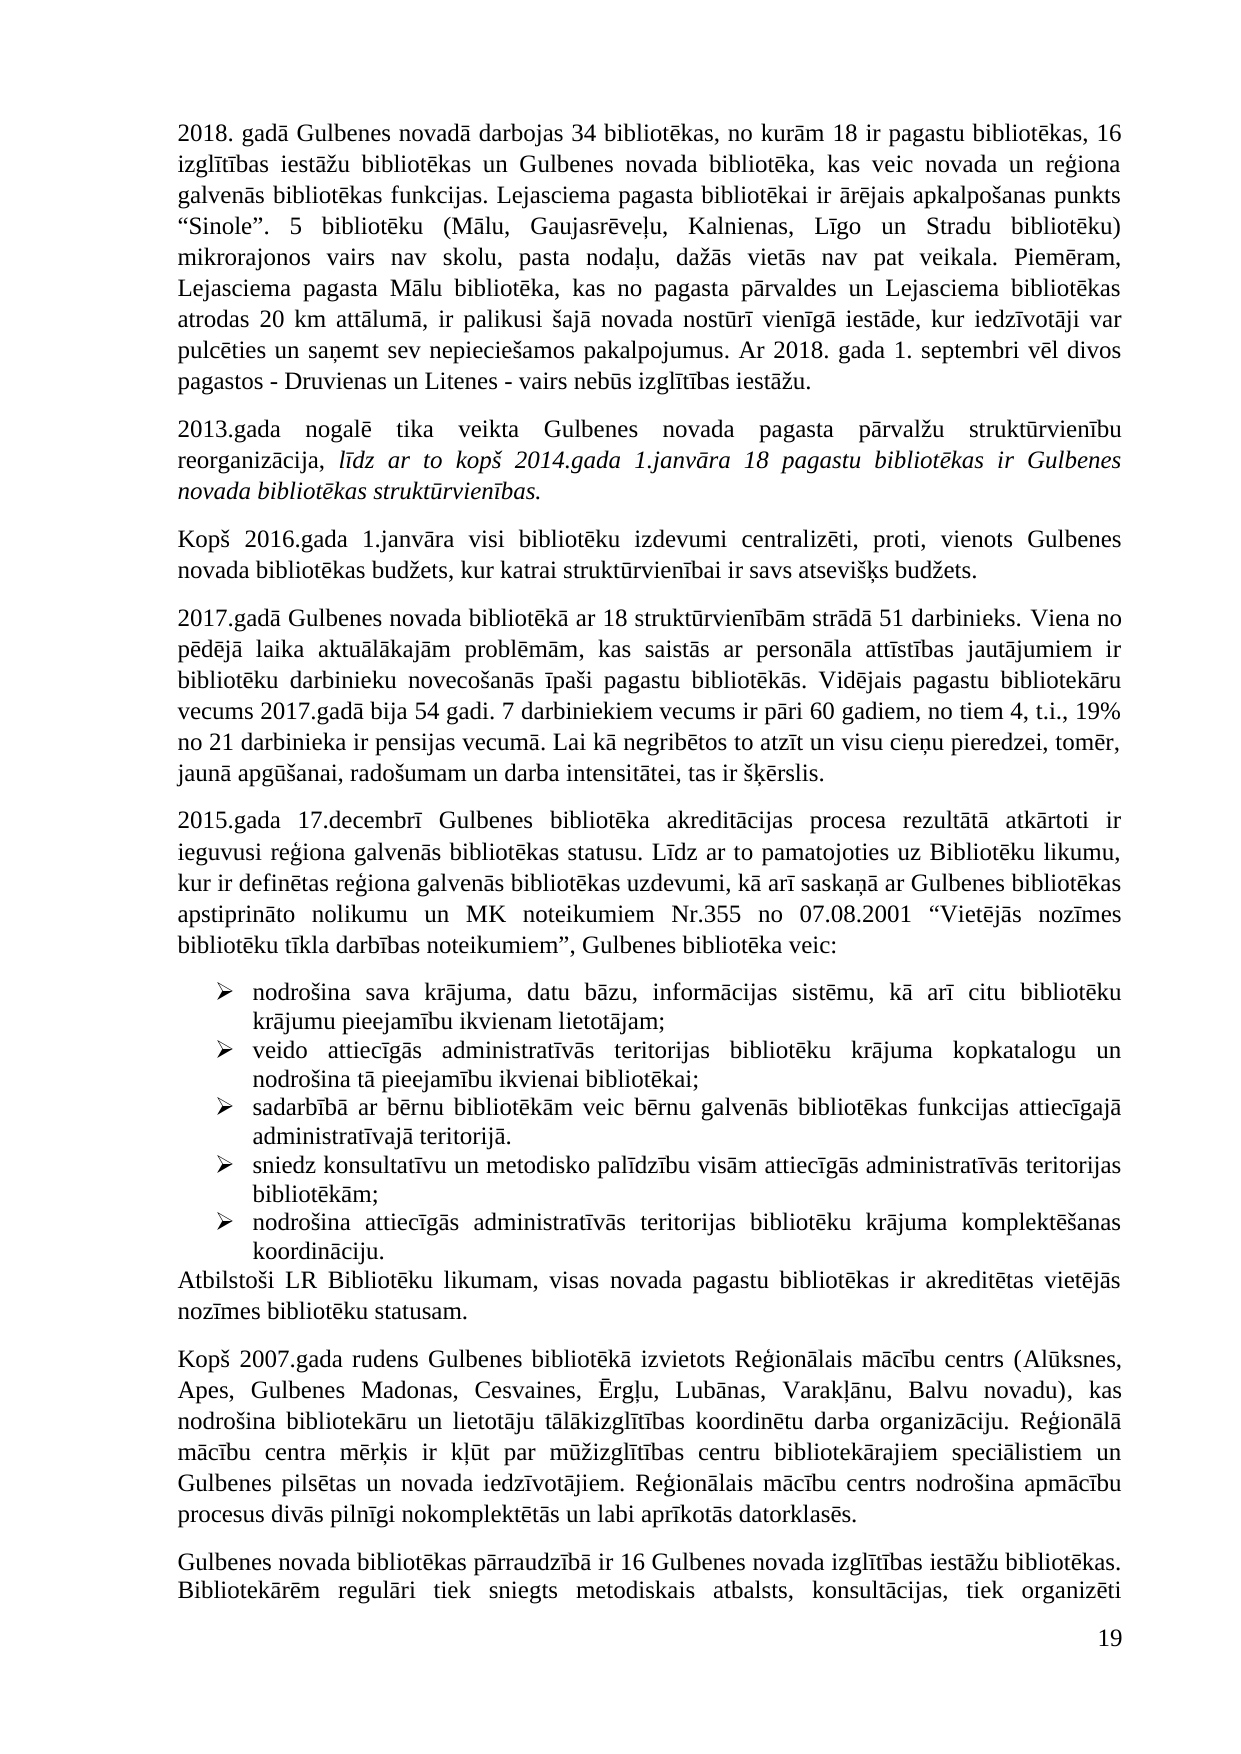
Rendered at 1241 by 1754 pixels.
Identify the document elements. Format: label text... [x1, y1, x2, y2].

list sadarbībā ar bērnu bibliotēkām veic bērnu galvenās bibliotēkas funkcijas attiecīgajā administratīvajā teritorijā. [215, 1092, 1122, 1150]
list sniedz konsultatīvu un metodisko palīdzību visām attiecīgās administratīvās teritorijas bibliotēkām; [215, 1150, 1122, 1207]
text 2018. gadā Gulbenes novadā darbojas 34 bibliotēkas, no kurām 18 ir pagastu bibliotēkas, 16 izglītības iestāžu bibliotēkas un Gulbenes novada bibliotēka, kas veic novada un reģiona galvenās bibliotēkas funkcijas. Lejasciema pagasta bibliotēkai ir ārējais apkalpošanas punkts “Sinole”. 5 bibliotēku (Mālu, Gaujasrēveļu, Kalnienas, Līgo un Stradu bibliotēku) mikrorajonos vairs nav skolu, pasta nodaļu, dažās vietās nav pat veikala. Piemēram, Lejasciema pagasta Mālu bibliotēka, kas no pagasta pārvaldes un Lejasciema bibliotēkas atrodas 20 km attālumā, ir palikusi šajā novada nostūrī vienīgā iestāde, kur iedzīvotāji var pulcēties un saņemt sev nepieciešamos pakalpojumus. Ar 2018. gada 1. septembri vēl divos pagastos - Druvienas un Litenes - vairs nebūs izglītības iestāžu. [177, 118, 1122, 395]
text 2017.gadā Gulbenes novada bibliotēkā ar 18 struktūrvienībām strādā 51 darbinieks. Viena no pēdējā laika aktuālākajām problēmām, kas saistās ar personāla attīstības jautājumiem ir bibliotēku darbinieku novecošanās īpaši pagastu bibliotēkās. Vidējais pagastu bibliotekāru vecums 2017.gadā bija 54 gadi. 7 darbiniekiem vecums ir pāri 60 gadiem, no tiem 4, t.i., 19% no 21 darbinieka ir pensijas vecumā. Lai kā negribētos to atzīt un visu cieņu pieredzei, tomēr, jaunā apgūšanai, radošumam un darba intensitātei, tas ir šķērslis. [177, 603, 1122, 787]
text Atbilstoši LR Bibliotēku likumam, visas novada pagastu bibliotēkas ir akreditētas vietējās nozīmes bibliotēku statusam. [177, 1265, 1122, 1325]
list nodrošina attiecīgās administratīvās teritorijas bibliotēku krājuma komplektēšanas koordināciju. [215, 1207, 1122, 1265]
text 2015.gada 17.decembrī Gulbenes bibliotēka akreditācijas procesa rezultātā atkārtoti ir ieguvusi reģiona galvenās bibliotēkas statusu. Līdz ar to pamatojoties uz Bibliotēku likumu, kur ir definētas reģiona galvenās bibliotēkas uzdevumi, kā arī saskaņā ar Gulbenes bibliotēkas apstiprināto nolikumu un MK noteikumiem Nr.355 no “Vietējās nozīmes bibliotēku tīkla darbības noteikumiem”, Gulbenes bibliotēka veic: [177, 806, 1122, 958]
text 2013.gada nogalē tika veikta Gulbenes novada pagasta pārvalžu struktūrvienību reorganizācija, līdz ar to kopš 2014.gada 1.janvāra 18 pagastu bibliotēkas ir Gulbenes novada bibliotēkas struktūrvienības. [177, 414, 1122, 505]
list nodrošina sava krājuma, datu bāzu, informācijas sistēmu, kā arī citu bibliotēku krājumu pieejamību ikvienam lietotājam; [215, 977, 1122, 1035]
text Kopš 2016.gada 1.janvāra visi bibliotēku izdevumi centralizēti, proti, vienots Gulbenes novada bibliotēkas budžets, kur katrai struktūrvienībai ir savs atsevišķs budžets. [177, 524, 1122, 584]
text Kopš 2007.gada rudens Gulbenes bibliotēkā izvietots Reģionālais mācību centrs (Alūksnes, Apes, Gulbenes Madonas, Cesvaines, Ērgļu, Lubānas, Varakļānu, Balvu novadu), kas nodrošina bibliotekāru un lietotāju tālākizglītības koordinētu darba organizāciju. Reģionālā mācību centra mērķis ir kļūt par mūžizglītības centru bibliotekārajiem speciālistiem un Gulbenes pilsētas un novada iedzīvotājiem. Reģionālais mācību centrs nodrošina apmācību procesus divās pilnīgi nokomplektētās un labi aprīkotās datorklasēs. [177, 1344, 1122, 1528]
list veido attiecīgās administratīvās teritorijas bibliotēku krājuma kopkatalogu un nodrošina tā pieejamību ikvienai bibliotēkai; [215, 1035, 1122, 1092]
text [177, 1547, 1122, 1604]
